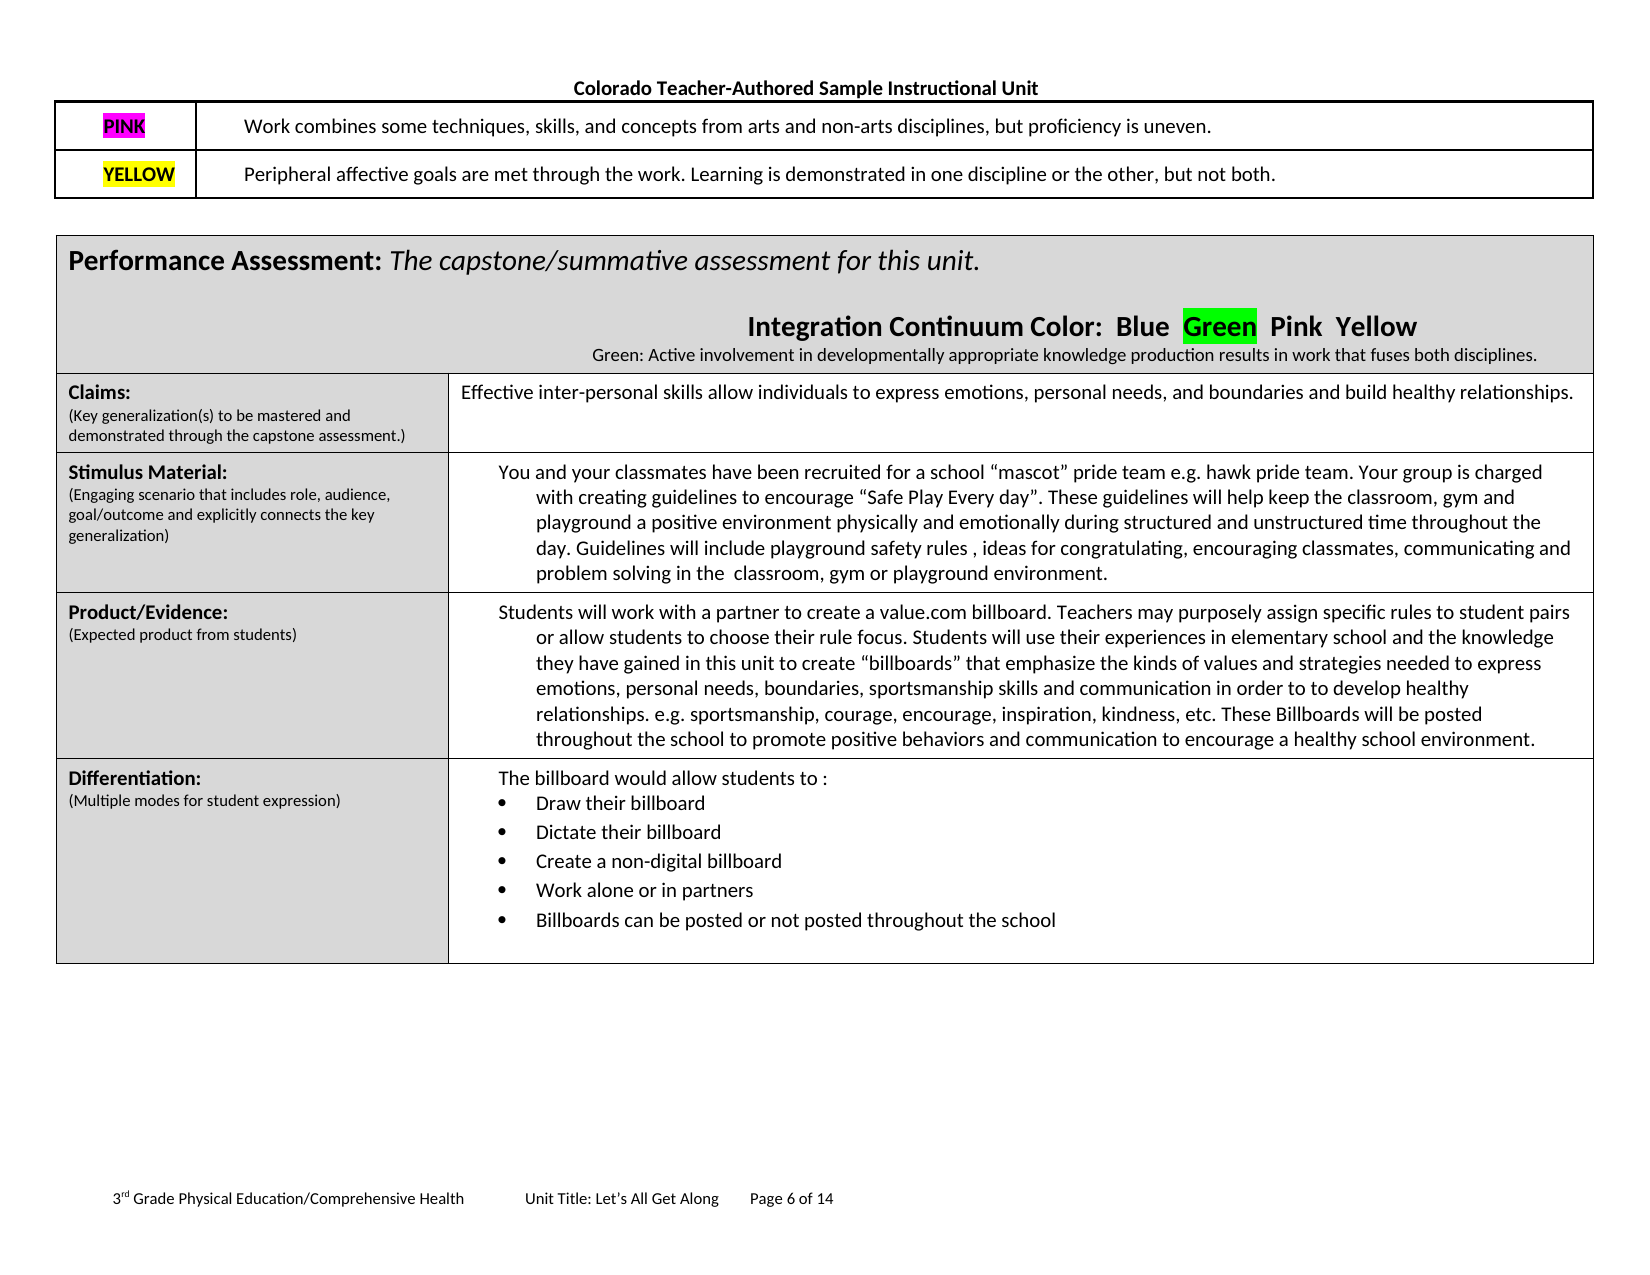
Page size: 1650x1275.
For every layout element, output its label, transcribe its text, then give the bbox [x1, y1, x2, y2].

table_cell You and your classmates have been recruited for a school “mascot” pride team e.g. hawk pride team. Your group is charged with creating guidelines to encourage “Safe Play Every day”. These guidelines will help keep the classroom, gym and playground a positive environment physically and emotionally during structured and unstructured time throughout the day. Guidelines will include playground safety rules , ideas for congratulating, encouraging classmates, communicating and problem solving in the classroom, gym or playground environment. [449, 453, 1593, 592]
table_cell YELLOW [56, 151, 195, 197]
table_cell Claims: (Key generalization(s) to be mastered and demonstrated through the capstone assessment.) [57, 374, 448, 452]
table_cell PINK [56, 103, 195, 149]
table_cell Students will work with a partner to create a value.com billboard. Teachers may purposely assign specific rules to student pairs or allow students to choose their rule focus. Students will use their experiences in elementary school and the knowledge they have gained in this unit to create “billboards” that emphasize the kinds of values and strategies needed to express emotions, personal needs, boundaries, sportsmanship skills and communication in order to to develop healthy relationships. e.g. sportsmanship, courage, encourage, inspiration, kindness, etc. These Billboards will be posted throughout the school to promote positive behaviors and communication to encourage a healthy school environment. [449, 593, 1593, 758]
table_cell Effective inter-personal skills allow individuals to express emotions, personal needs, and boundaries and build healthy relationships. [449, 374, 1593, 452]
table_cell Peripheral affective goals are met through the work. Learning is demonstrated in one discipline or the other, but not both. [197, 151, 1592, 197]
table_cell Work combines some techniques, skills, and concepts from arts and non-arts disciplines, but proficiency is uneven. [197, 103, 1592, 149]
table_cell Product/Evidence: (Expected product from students) [57, 593, 448, 758]
table_header Performance Assessment: The capstone/summative assessment for this unit. Integration Continuum Color: Blue Green Pink Yellow Green: Active involvement in developmentally appropriate knowledge production results in work that fuses both disciplines. [57, 236, 1593, 373]
table_cell The billboard would allow students to : Draw their billboard Dictate their billboard Create a non-digital billboard Work alone or in partners Billboards can be posted or not posted throughout the school [449, 759, 1593, 963]
table_cell Differentiation: (Multiple modes for student expression) [57, 759, 448, 963]
table_cell Stimulus Material: (Engaging scenario that includes role, audience, goal/outcome and explicitly connects the key generalization) [57, 453, 448, 592]
